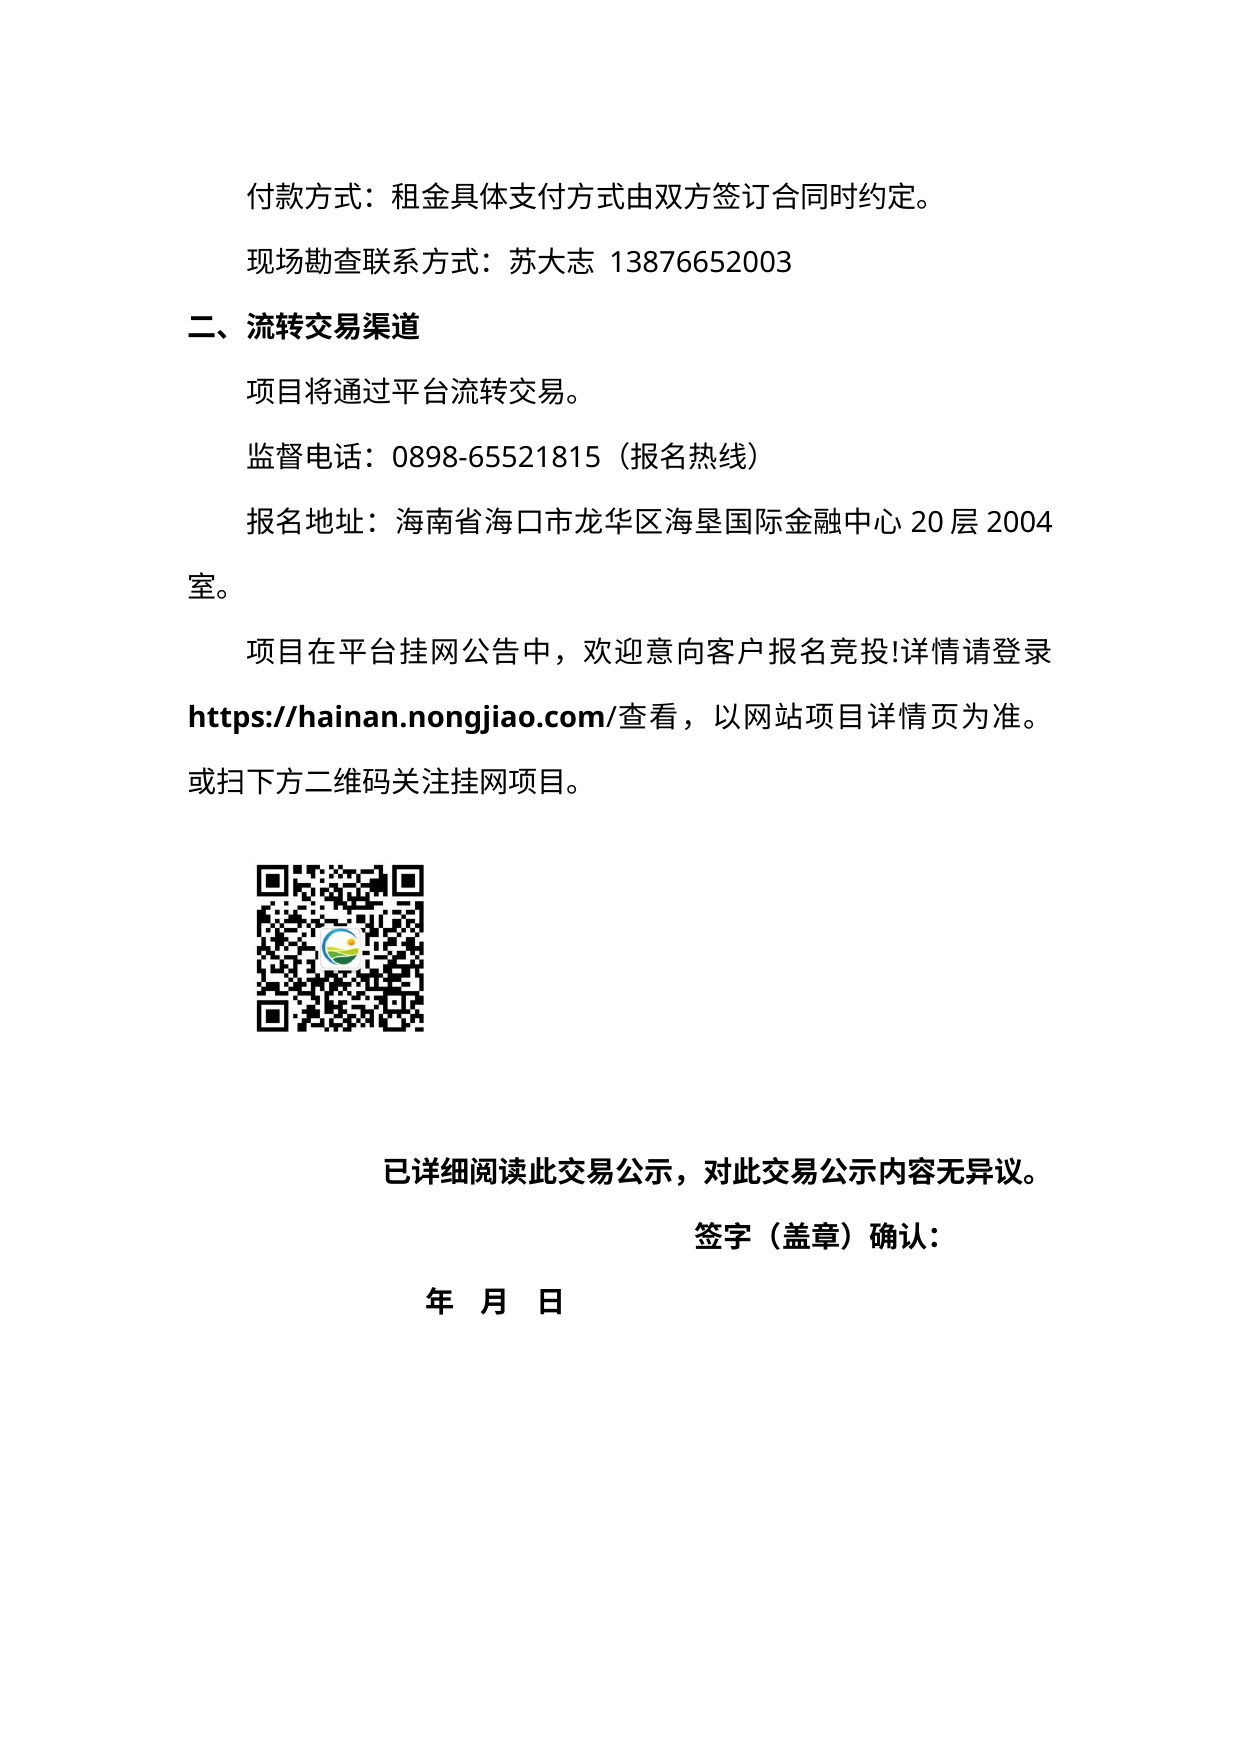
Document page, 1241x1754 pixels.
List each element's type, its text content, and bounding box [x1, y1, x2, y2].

text 项目将通过平台流转交易。 [187, 357, 1053, 422]
text 二、流转交易渠道 [187, 292, 1053, 357]
text 年 月 日 [187, 1267, 1053, 1332]
list 付款方式：租金具体支付方式由双方签订合同时约定。 [187, 162, 1053, 227]
text 报名地址：海南省海口市龙华区海垦国际金融中心20层2004室。 [187, 487, 1053, 617]
picture [243, 851, 437, 1045]
text 现场勘查联系方式：苏大志 13876652003 [187, 227, 1053, 292]
text 监督电话：0898-65521815（报名热线） [187, 422, 1053, 487]
text 签字（盖章）确认： [187, 1202, 1053, 1267]
text 项目在平台挂网公告中，欢迎意向客户报名竞投!详情请登录 https://hainan.nongjiao.com/查看，以网站项目详情页为准。或扫下方二维码关注挂网项目。 [187, 617, 1053, 812]
text 已详细阅读此交易公示，对此交易公示内容无异议。 [187, 1137, 1053, 1202]
